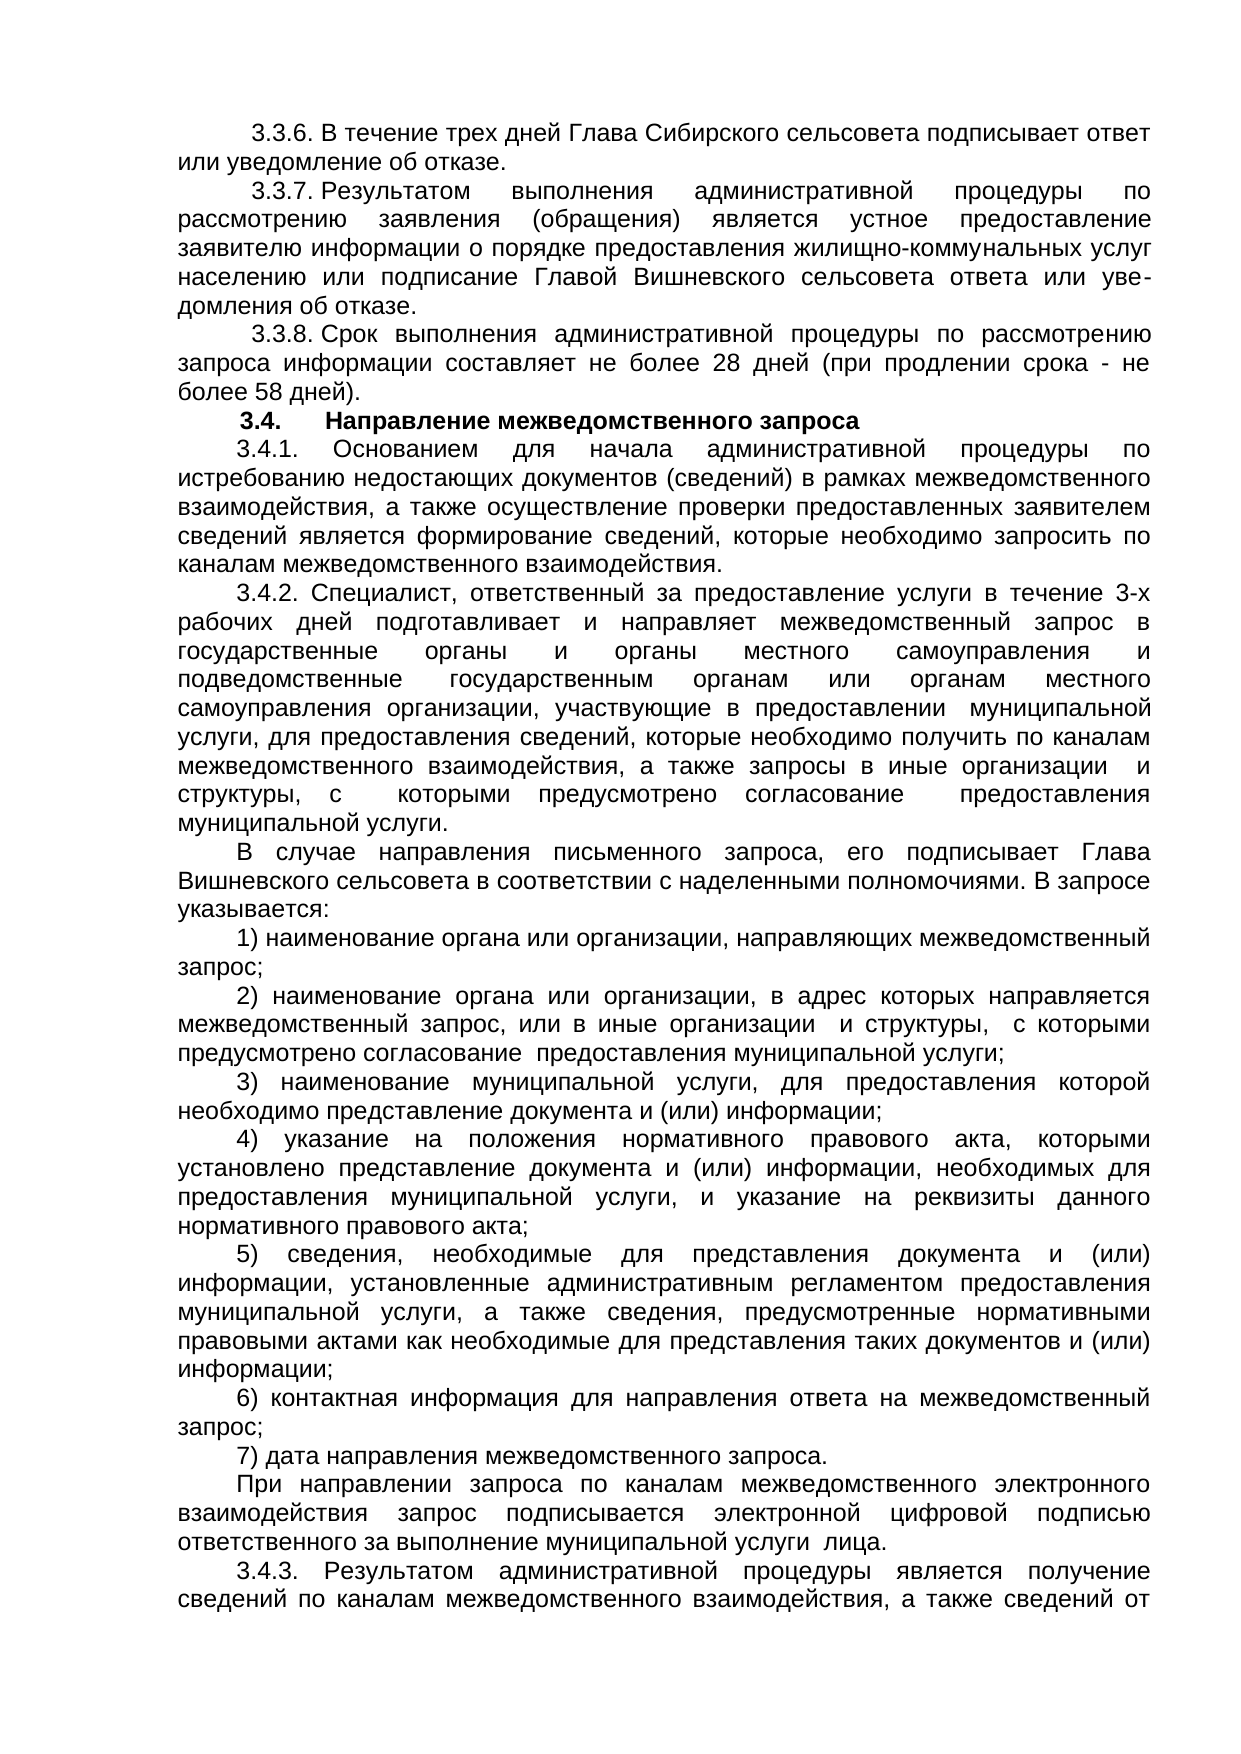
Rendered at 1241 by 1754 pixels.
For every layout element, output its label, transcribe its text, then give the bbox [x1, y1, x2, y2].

text 4) указание на положения нормативного правового акта, которыми установлено представление документа и (или) информации, необходимых для предоставления муниципальной услуги, и указание на реквизиты данного нормативного правового акта; [177, 1124, 1152, 1239]
text 6) контактная информация для направления ответа на межведомственный запрос; [177, 1383, 1152, 1441]
text 3) наименование муниципальной услуги, для предоставления которой необходимо представление документа и (или) информации; [177, 1067, 1152, 1124]
text 2) наименование органа или организации, в адрес которых направляется межведомственный запрос, или в иные организации и структуры, с которыми предусмотрено согласование предоставления муниципальной услуги; [177, 981, 1152, 1067]
text 3.3.8. Срок выполнения административной процедуры по рассмотрению запроса информации составляет не более 28 дней (при продлении срока - не более 58 дней). [177, 319, 1152, 406]
text 5) сведения, необходимые для представления документа и (или) информации, установленные административным регламентом предоставления муниципальной услуги, а также сведения, предусмотренные нормативными правовыми актами как необходимые для представления таких документов и (или) информации; [177, 1239, 1152, 1383]
text 3.4.1. Основанием для начала административной процедуры по истребованию недостающих документов (сведений) в рамках межведомственного взаимодействия, а также осуществление проверки предоставленных заявителем сведений является формирование сведений, которые необходимо запросить по каналам межведомственного взаимодействия. [177, 434, 1152, 578]
text 3.3.6. В течение трех дней Глава Сибирского сельсовета подписывает ответ или уведомление об отказе. [177, 118, 1152, 176]
text 3.4. Направление межведомственного запроса [177, 406, 1152, 434]
text 1) наименование органа или организации, направляющих межведомственный запрос; [177, 923, 1152, 981]
text 3.3.7. Результатом выполнения административной процедуры по рассмотрению заявления (обращения) является устное предоставление заявителю информации о порядке предоставления жилищно-коммунальных услуг населению или подписание Главой Вишневского сельсовета ответа или уведомления об отказе. [177, 176, 1152, 319]
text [177, 1556, 1152, 1613]
text В случае направления письменного запроса, его подписывает Глава Вишневского сельсовета в соответствии с наделенными полномочиями. В запросе указывается: [177, 837, 1152, 923]
text При направлении запроса по каналам межведомственного электронного взаимодействия запрос подписывается электронной цифровой подписью ответственного за выполнение муниципальной услуги лица. [177, 1469, 1152, 1556]
text 7) дата направления межведомственного запроса. [177, 1441, 1152, 1469]
text 3.4.2. Специалист, ответственный за предоставление услуги в течение 3-х рабочих дней подготавливает и направляет межведомственный запрос в государственные органы и органы местного самоуправления и подведомственные государственным органам или органам местного самоуправления организации, участвующие в предоставлении муниципальной услуги, для предоставления сведений, которые необходимо получить по каналам межведомственного взаимодействия, а также запросы в иные организации и структуры, с которыми предусмотрено согласование предоставления муниципальной услуги. [177, 578, 1152, 837]
